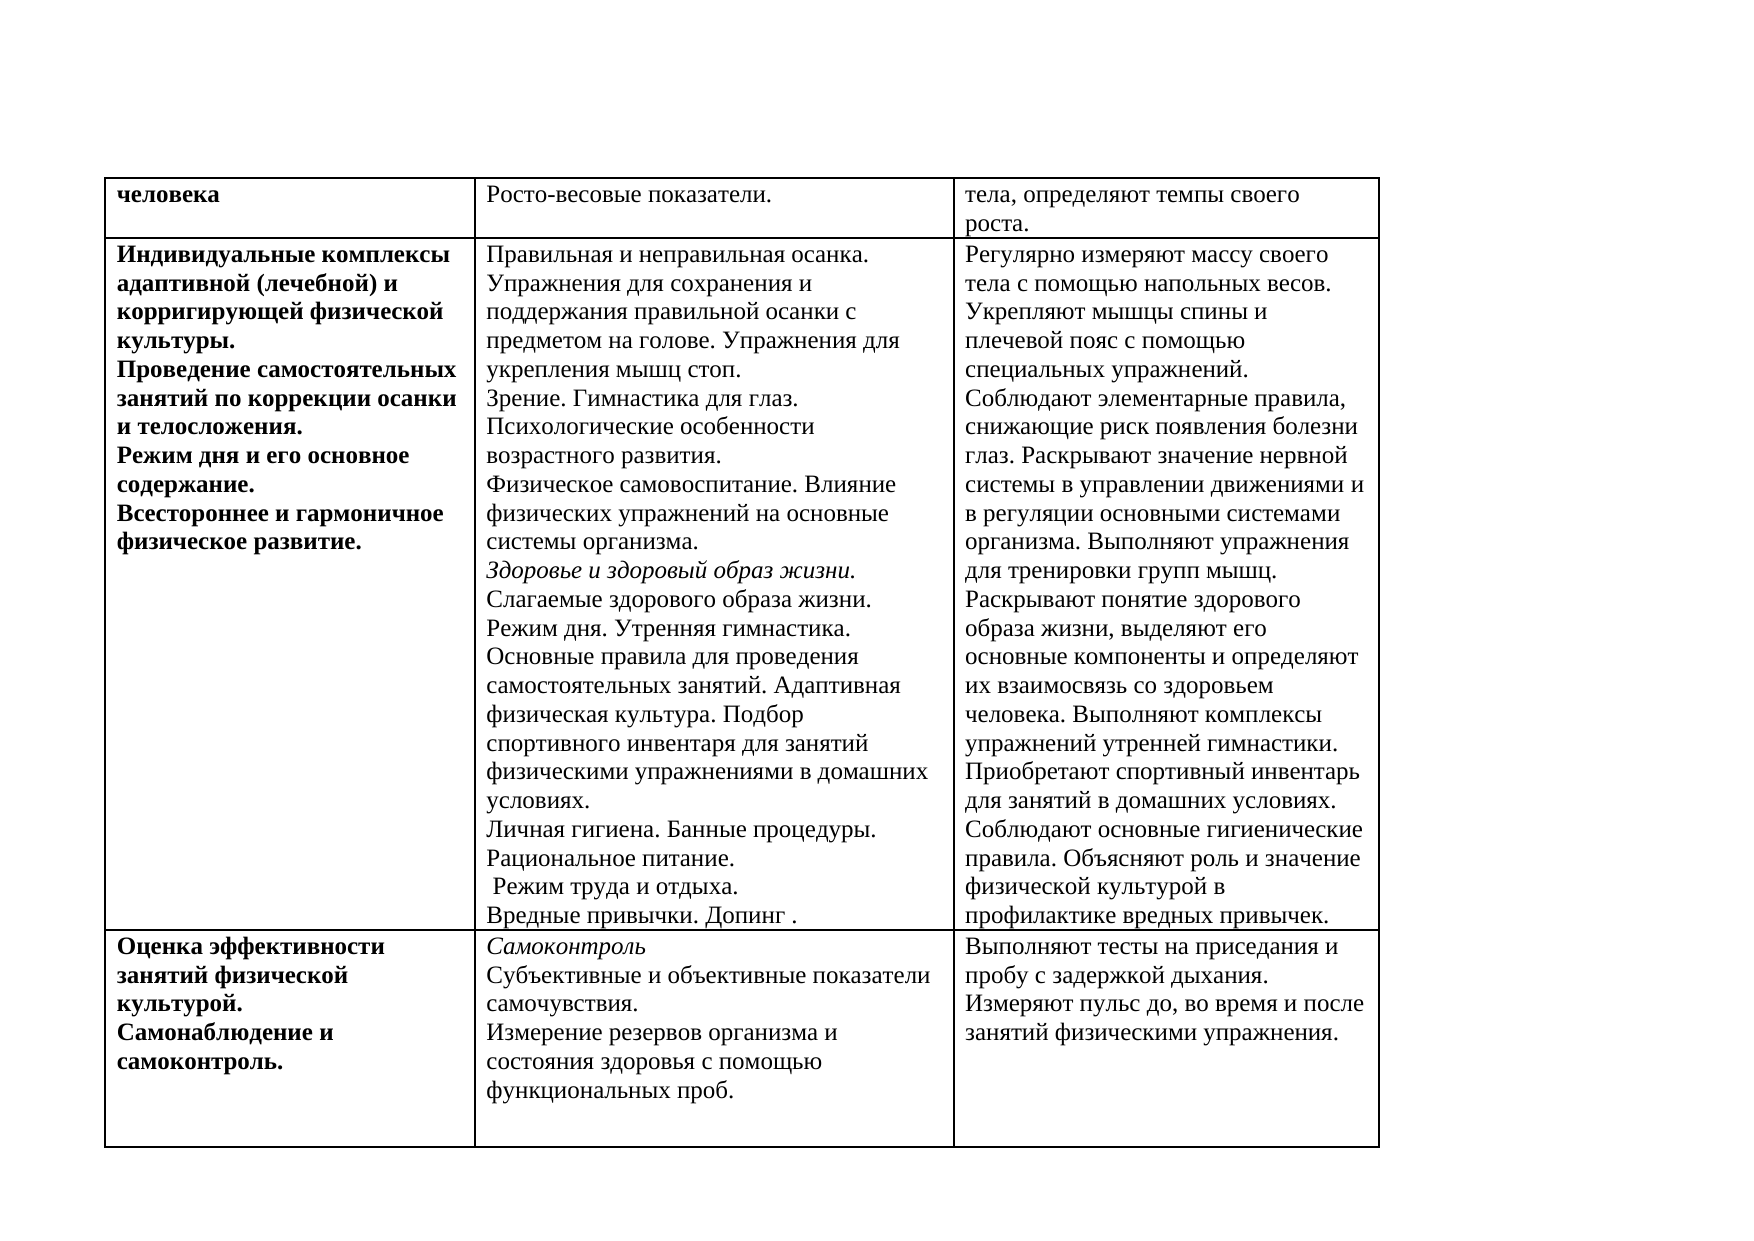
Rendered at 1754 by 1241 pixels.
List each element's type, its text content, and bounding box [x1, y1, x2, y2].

table_cell Выполняют тесты на приседания и пробу с задержкой дыхания. Измеряют пульс до, во время и после занятий физическими упражнения. [955, 931, 1378, 1146]
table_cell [476, 179, 953, 237]
table_cell Регулярно измеряют массу своего тела с помощью напольных весов. Укрепляют мышцы спины и плечевой пояс с помощью специальных упражнений. Соблюдают элементарные правила, снижающие риск появления болезни глаз. Раскрывают значение нервной системы в управлении движениями и в регуляции основными системами организма. Выполняют упражнения для тренировки групп мышц. Раскрывают понятие здорового образа жизни, выделяют его основные компоненты и определяют их взаимосвязь со здоровьем человека. Выполняют комплексы упражнений утренней гимнастики. Приобретают спортивный инвентарь для занятий в домашних условиях. Соблюдают основные гигиенические правила. Объясняют роль и значение физической культурой в профилактике вредных привычек. [955, 239, 1378, 929]
table_cell Правильная и неправильная осанка. Упражнения для сохранения и поддержания правильной осанки с предметом на голове. Упражнения для укрепления мышц стоп. Зрение. Гимнастика для глаз. Психологические особенности возрастного развития. Физическое самовоспитание. Влияние физических упражнений на основные системы организма. Здоровье и здоровый образ жизни. Слагаемые здорового образа жизни. Режим дня. Утренняя гимнастика. Основные правила для проведения самостоятельных занятий. Адаптивная физическая культура. Подбор спортивного инвентаря для занятий физическими упражнениями в домашних условиях. Личная гигиена. Банные процедуры. Рациональное питание. Режим труда и отдыха. Вредные привычки. Допинг . [476, 239, 953, 929]
table_cell Индивидуальные комплексы адаптивной (лечебной) и корригирующей физической культуры. Проведение самостоятельных занятий по коррекции осанки и телосложения. Режим дня и его основное содержание. Всестороннее и гармоничное физическое развитие. [106, 239, 474, 929]
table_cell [106, 179, 474, 237]
table_cell Оценка эффективности занятий физической культурой. Самонаблюдение и самоконтроль. [106, 931, 474, 1146]
table_cell Самоконтроль Субъективные и объективные показатели самочувствия. Измерение резервов организма и состояния здоровья с помощью функциональных проб. [476, 931, 953, 1146]
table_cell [955, 179, 1378, 237]
